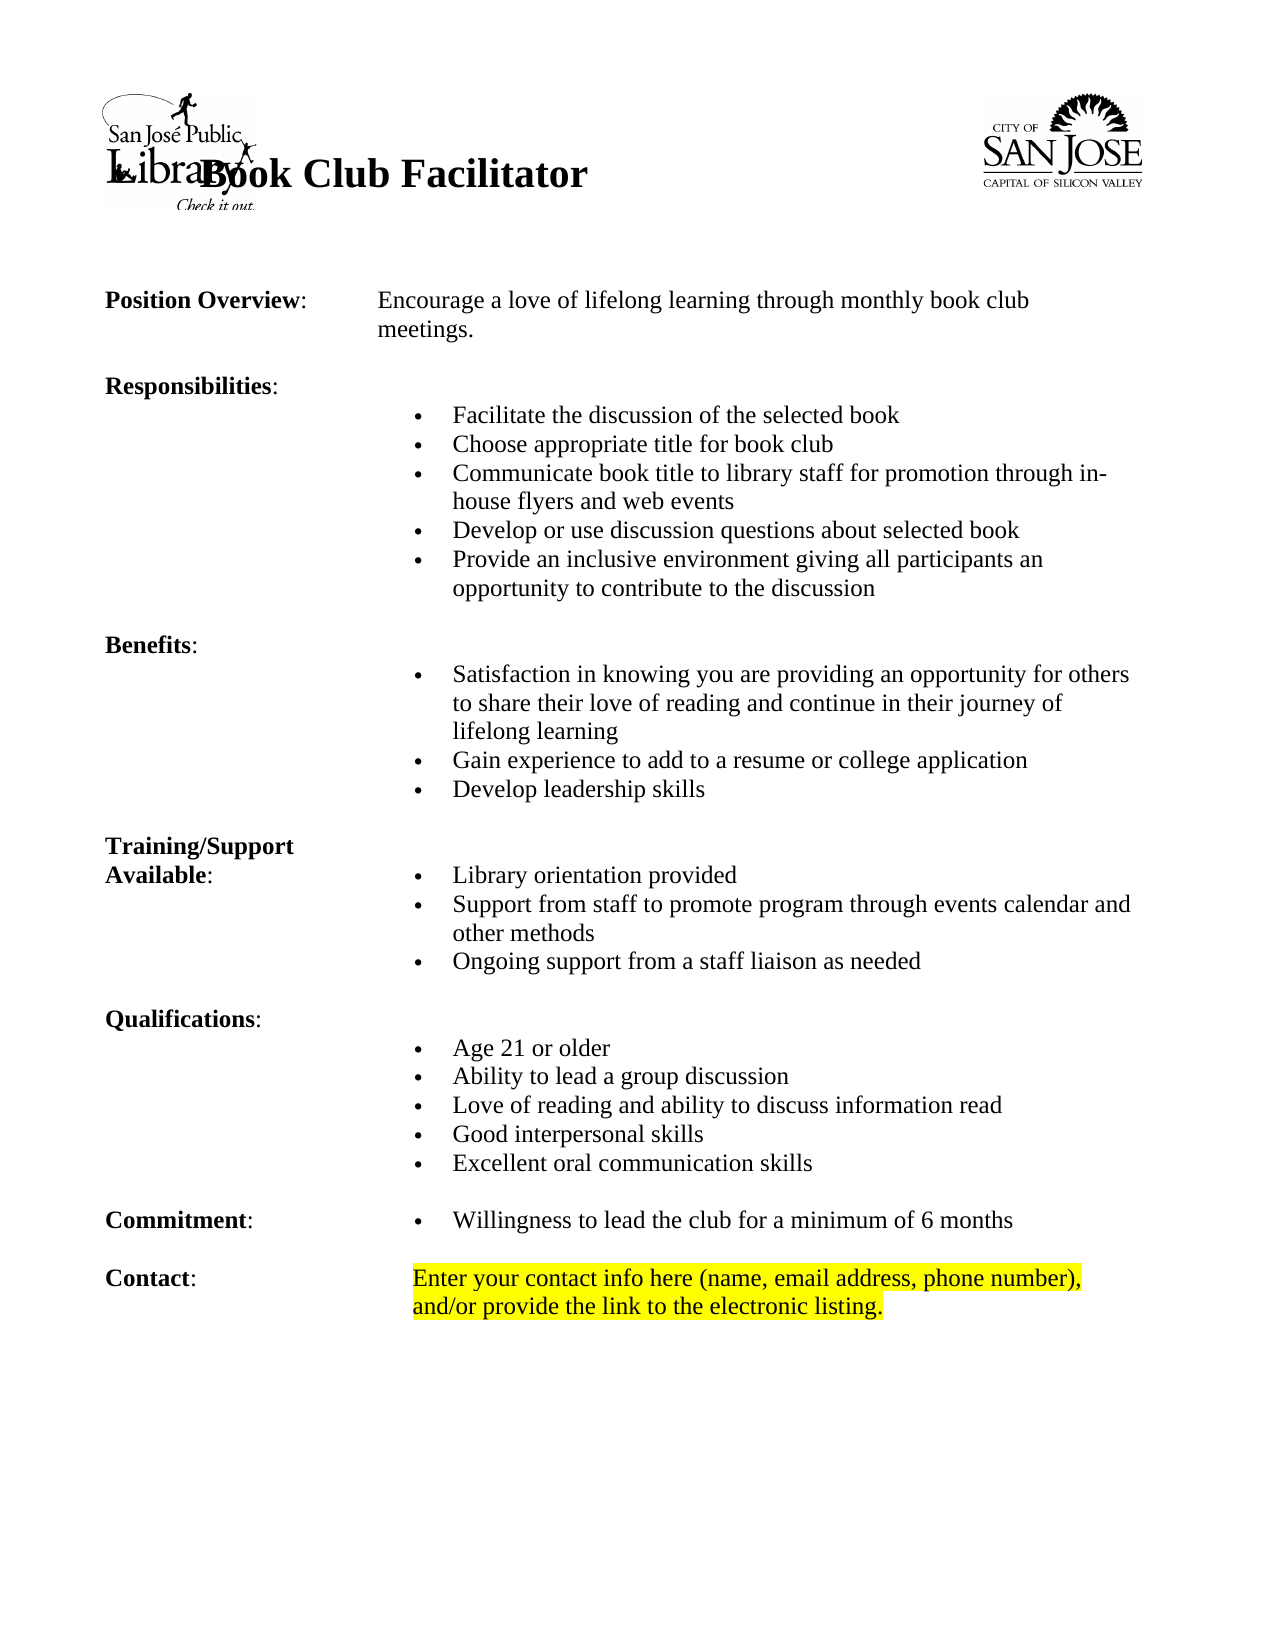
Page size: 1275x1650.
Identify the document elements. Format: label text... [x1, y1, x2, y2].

table_cell Benefits: [93, 601, 366, 803]
table_cell Training/Support Available: [93, 803, 366, 975]
table_cell Library orientation provided Support from staff to promote program through events calendar and other methods Ongoing support from a staff liaison as needed [366, 803, 1144, 975]
picture [102, 93, 257, 210]
table_cell Responsibilities: [93, 343, 366, 601]
table_cell Age 21 or older Ability to lead a group discussion Love of reading and ability to discuss information read Good interpersonal skills Excellent oral communication skills [366, 975, 1144, 1176]
table_cell Commitment: [93, 1176, 366, 1263]
table_cell Contact: [93, 1263, 366, 1349]
picture [983, 93, 1143, 187]
table_header Position Overview: [93, 285, 366, 343]
table_cell Willingness to lead the club for a minimum of 6 months [366, 1176, 1144, 1263]
table_cell Facilitate the discussion of the selected book Choose appropriate title for book club Communicate book title to library staff for promotion through in-house flyers and web events Develop or use discussion questions about selected book Provide an inclusive environment giving all participants an opportunity to contribute to the discussion [366, 343, 1144, 601]
table_cell Satisfaction in knowing you are providing an opportunity for others to share their love of reading and continue in their journey of lifelong learning Gain experience to add to a resume or college application Develop leadership skills [366, 601, 1144, 803]
table_cell Qualifications: [93, 975, 366, 1176]
table_cell Enter your contact info here (name, email address, phone number), and/or provide the link to the electronic listing. [366, 1263, 1144, 1349]
table_header Encourage a love of lifelong learning through monthly book club meetings. [366, 285, 1144, 343]
